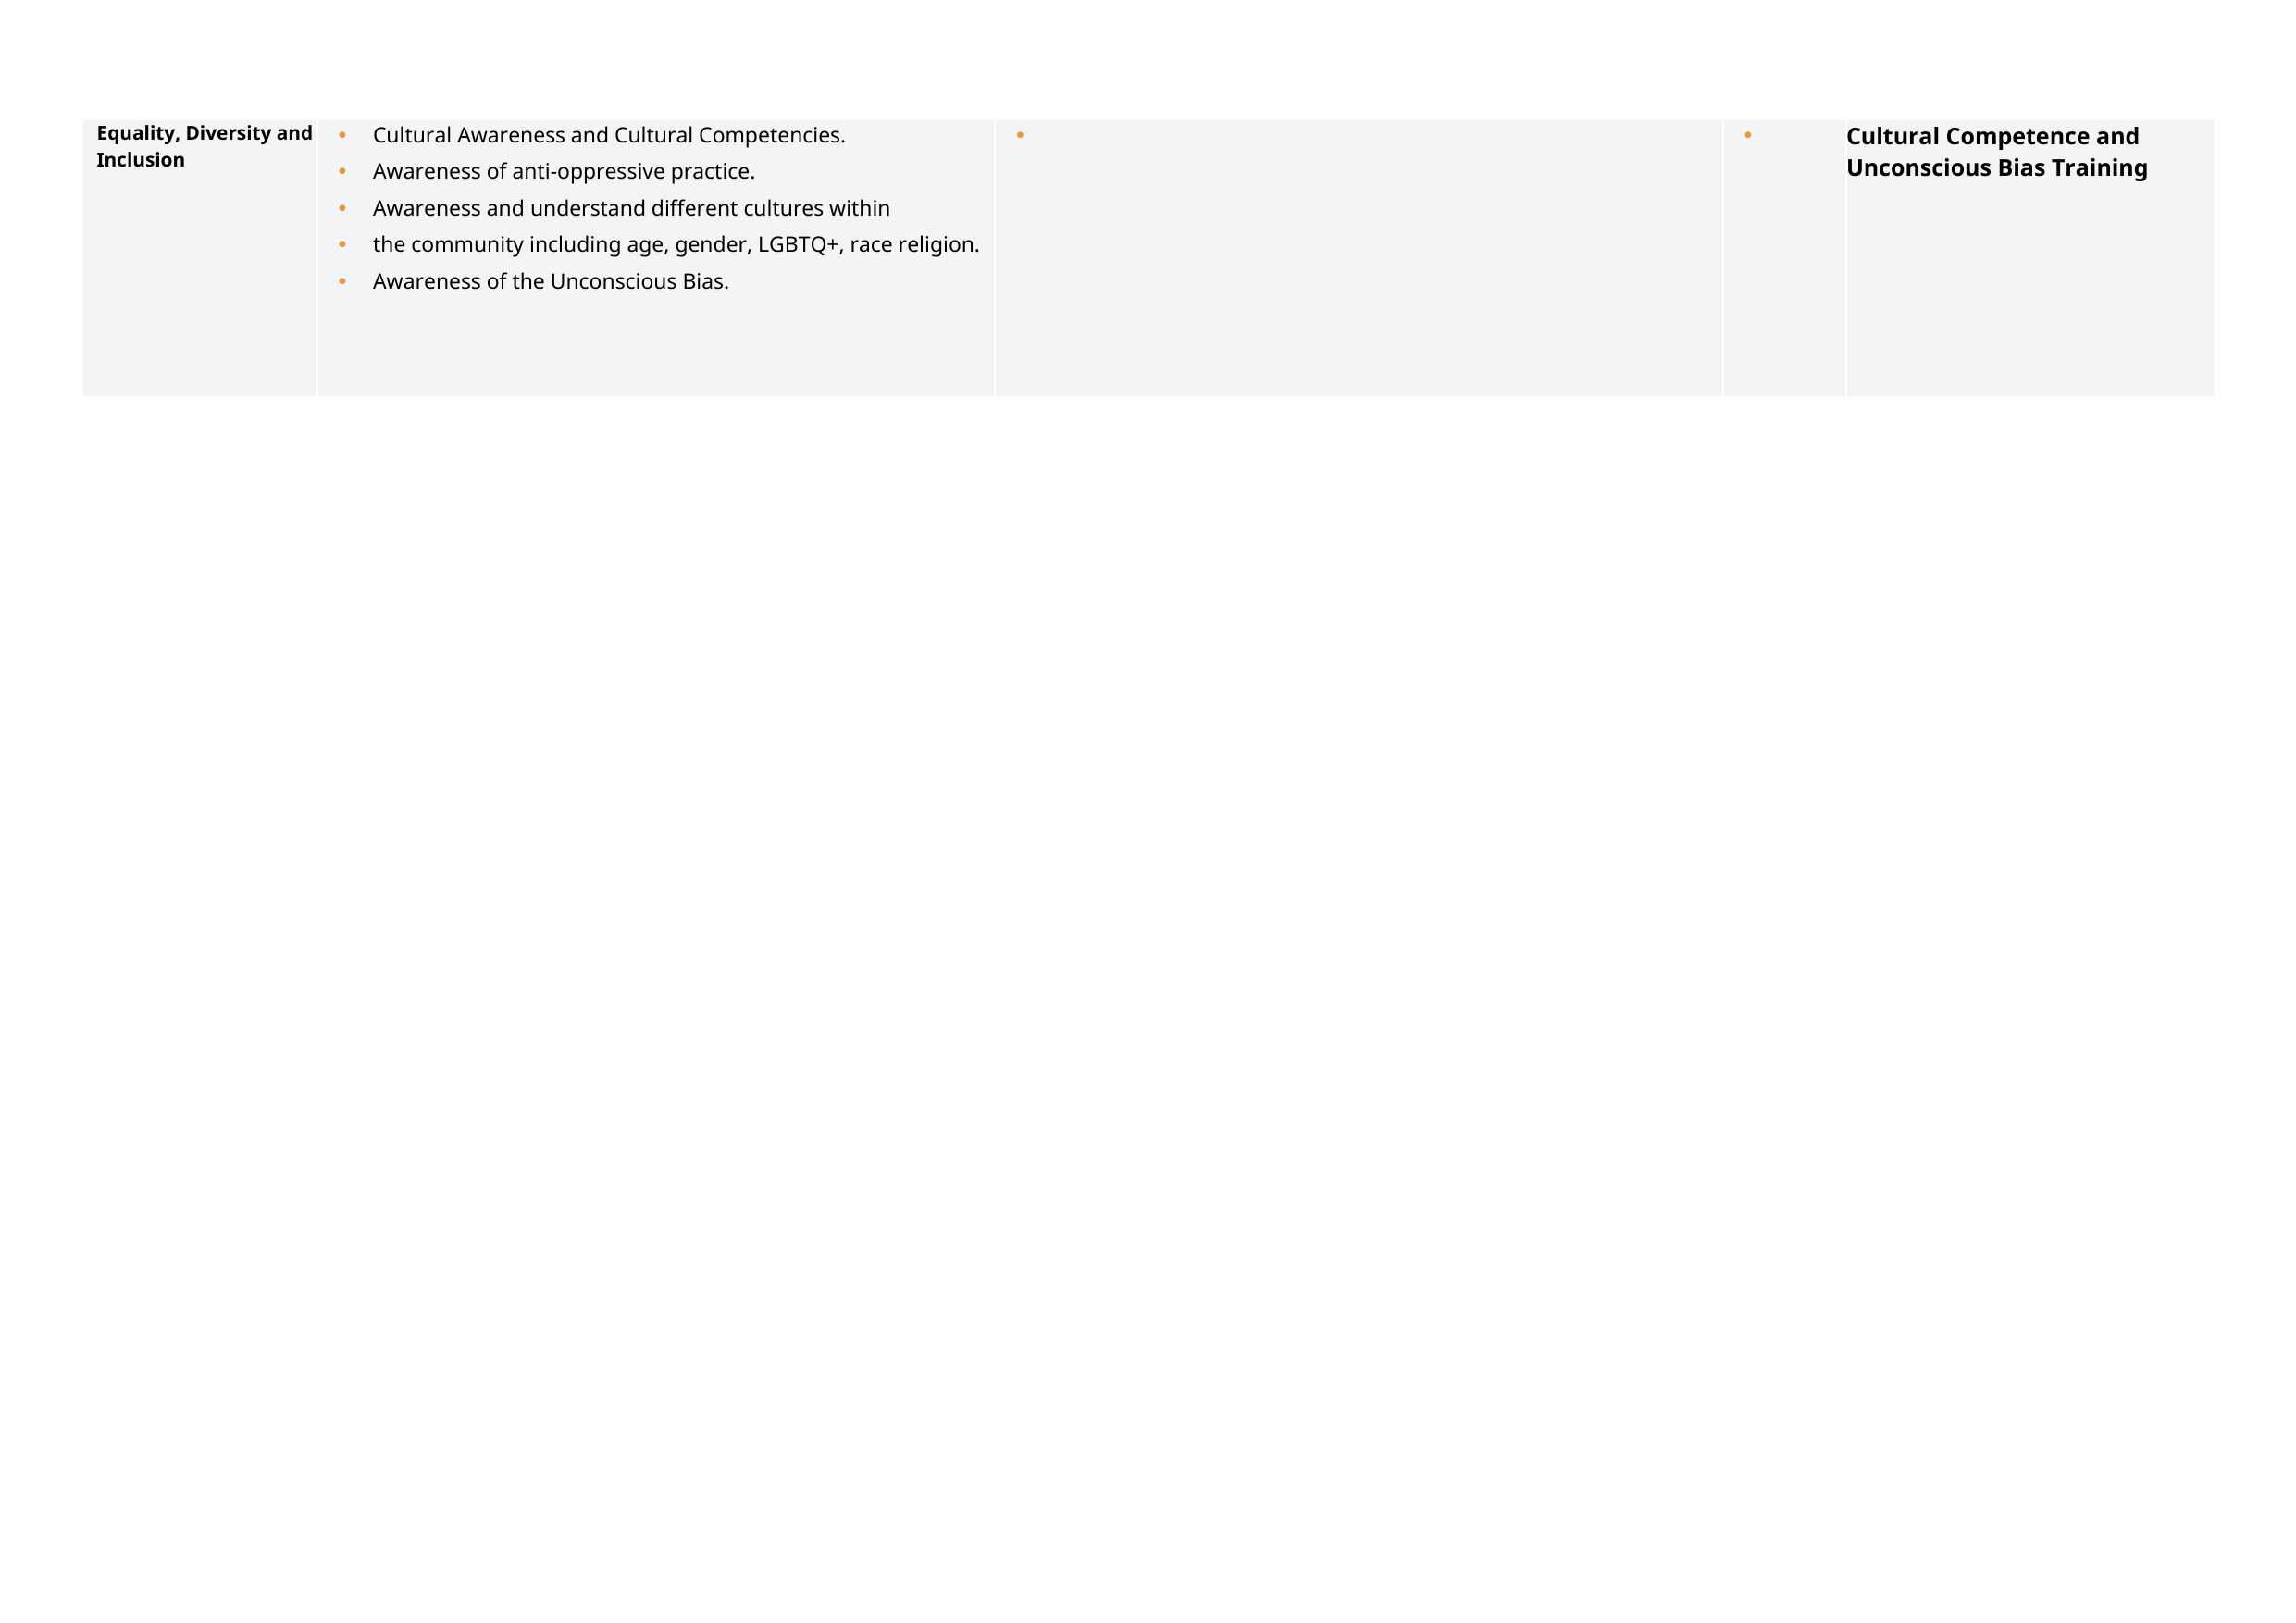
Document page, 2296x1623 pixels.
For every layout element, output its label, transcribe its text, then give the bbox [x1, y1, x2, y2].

table_cell [996, 120, 1722, 396]
table_cell Cultural Awareness and Cultural Competencies. Awareness of anti-oppressive practice. Awareness and understand different cultures within the community including age, gender, LGBTQ+, race religion. Awareness of the Unconscious Bias. [318, 120, 994, 396]
table_cell Cultural Competence and Unconscious Bias Training [1847, 120, 2215, 396]
table_cell [1724, 120, 1845, 396]
table_cell Equality, Diversity and Inclusion [83, 120, 316, 396]
